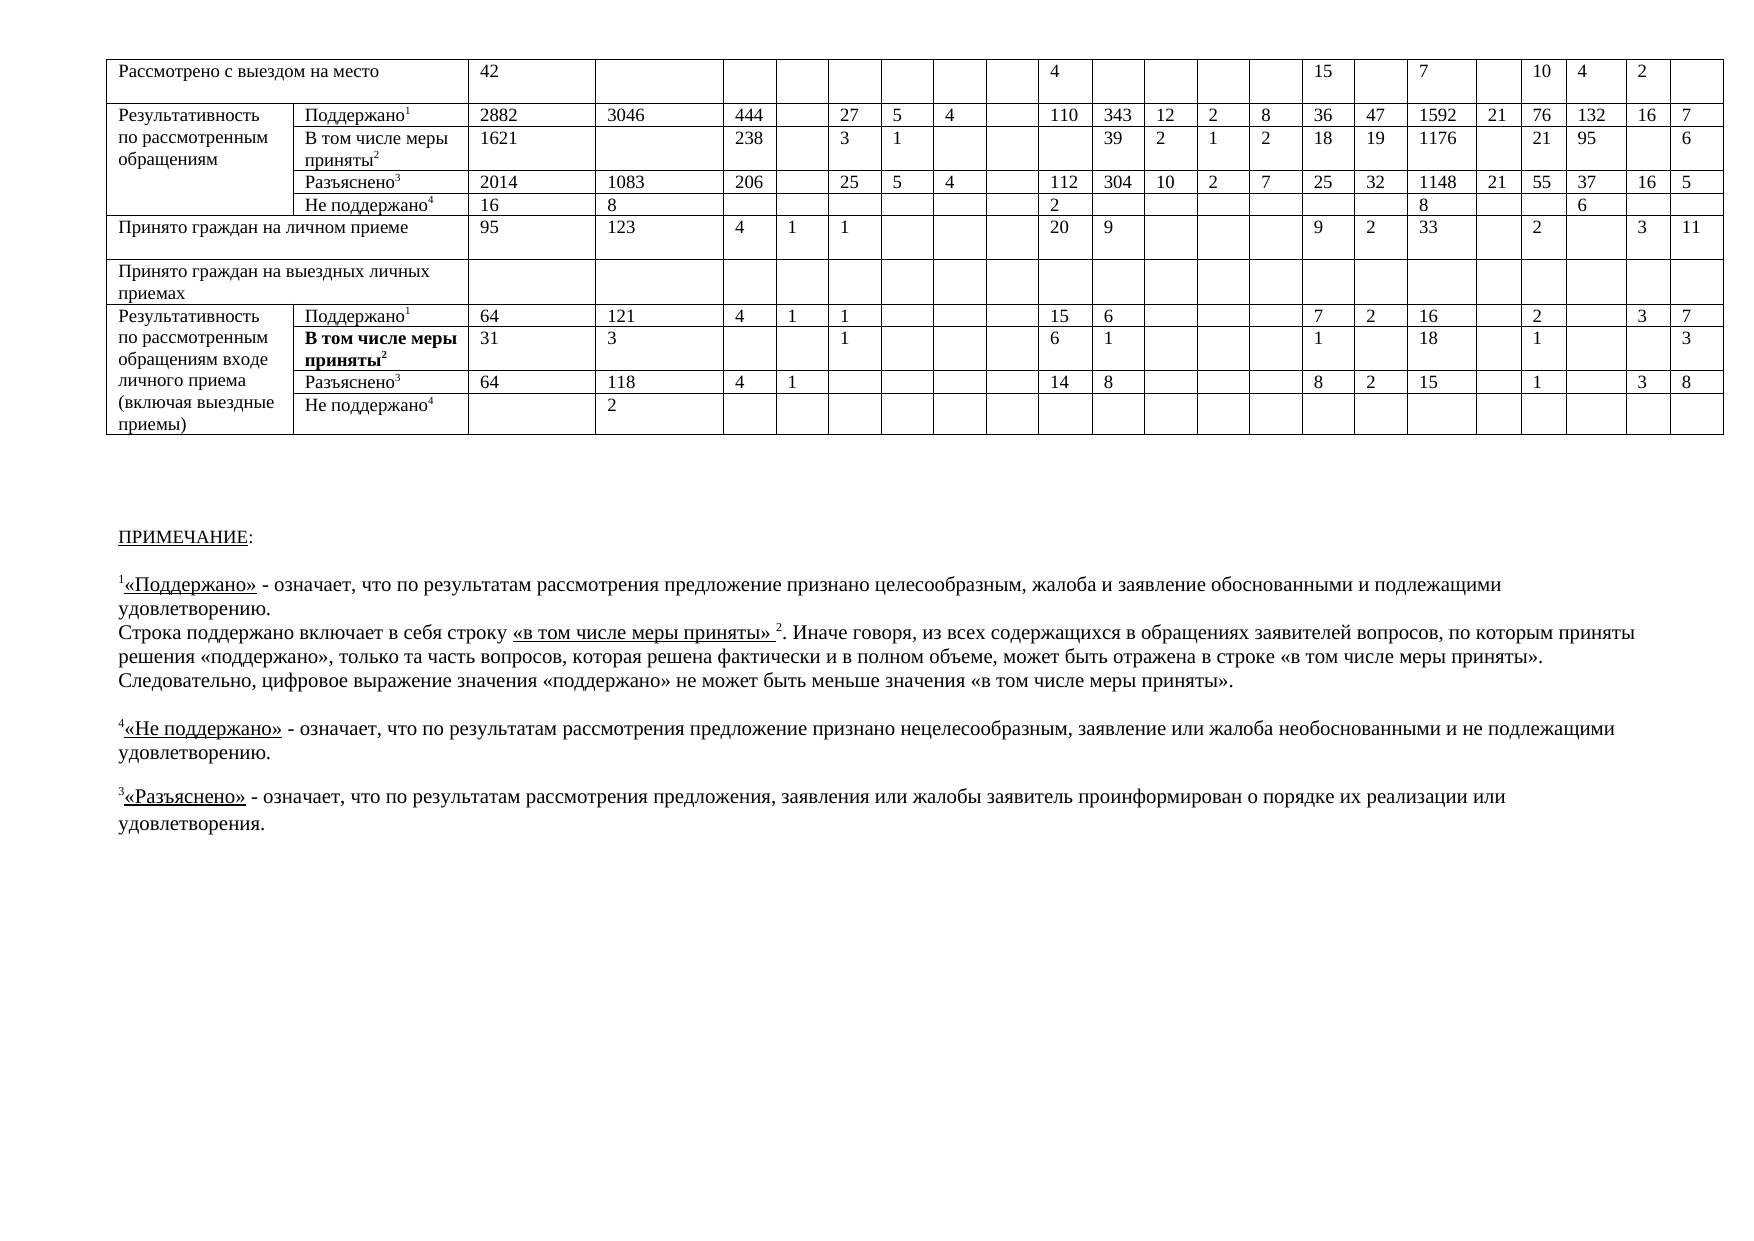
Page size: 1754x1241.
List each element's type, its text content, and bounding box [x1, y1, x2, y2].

table_cell Поддержано1 [294, 104, 468, 126]
table_cell 8 [596, 194, 723, 215]
table_cell 1 [882, 127, 933, 170]
table_cell [934, 371, 986, 393]
table_cell 95 [469, 216, 595, 259]
table_cell [882, 394, 933, 434]
table_cell 33 [1408, 216, 1476, 259]
table_cell 6 [1039, 327, 1092, 370]
table_cell 343 [1093, 104, 1144, 126]
table_cell [1250, 305, 1302, 326]
table_cell 112 [1039, 171, 1092, 193]
table_cell 2882 [469, 104, 595, 126]
table_cell [1355, 194, 1407, 215]
table_cell 25 [1303, 171, 1354, 193]
table_cell 2 [1145, 127, 1197, 170]
table_cell 6 [1567, 194, 1626, 215]
table_cell 4 [934, 171, 986, 193]
table_cell 3 [1627, 216, 1670, 259]
table_cell [934, 127, 986, 170]
table_cell 4 [934, 104, 986, 126]
table_cell 118 [596, 371, 723, 393]
table_cell [777, 260, 828, 303]
table_cell 1 [1522, 327, 1566, 370]
table_cell [829, 371, 881, 393]
table_cell [596, 260, 723, 303]
table_cell 2 [1355, 371, 1407, 393]
table_cell 7 [1671, 104, 1723, 126]
table_cell 2 [1522, 216, 1566, 259]
table_cell 76 [1522, 104, 1566, 126]
table_cell [1250, 60, 1302, 103]
table_cell 2 [1522, 305, 1566, 326]
table_cell [1250, 371, 1302, 393]
table_cell [987, 194, 1038, 215]
table_cell 21 [1477, 171, 1521, 193]
table_cell [1039, 127, 1092, 170]
table_cell [829, 194, 881, 215]
table_cell [1627, 260, 1670, 303]
table_cell [724, 327, 776, 370]
table_cell [1093, 60, 1144, 103]
table_cell 2 [1355, 216, 1407, 259]
table_cell 206 [724, 171, 776, 193]
table_cell 7 [1671, 305, 1723, 326]
table_cell [882, 194, 933, 215]
table_cell 1 [829, 327, 881, 370]
table_cell [777, 60, 828, 103]
table_cell Результативность по рассмотренным обращениям входе личного приема (включая выездные приемы) [107, 305, 293, 434]
table_cell [1355, 394, 1407, 434]
table_cell Не поддержано4 [294, 394, 468, 434]
table_cell [1145, 60, 1197, 103]
table_cell [1198, 60, 1249, 103]
table_cell 14 [1039, 371, 1092, 393]
table_cell [1145, 216, 1197, 259]
table_cell [1145, 327, 1197, 370]
table_cell Разъяснено3 [294, 171, 468, 193]
table_cell 11 [1671, 216, 1723, 259]
table_cell [1250, 394, 1302, 434]
table_cell [1627, 194, 1670, 215]
table_cell [934, 260, 986, 303]
table_cell [1671, 60, 1723, 103]
table_cell 7 [1303, 305, 1354, 326]
table_cell 10 [1522, 60, 1566, 103]
table_cell 6 [1671, 127, 1723, 170]
table_cell [1477, 327, 1521, 370]
table_cell [1145, 371, 1197, 393]
table_cell 4 [724, 305, 776, 326]
table_cell 5 [882, 104, 933, 126]
table_cell 3 [596, 327, 723, 370]
table_cell 5 [1671, 171, 1723, 193]
table_cell 1 [777, 305, 828, 326]
table_cell 1 [777, 371, 828, 393]
table_cell 21 [1522, 127, 1566, 170]
table_cell 39 [1093, 127, 1144, 170]
table_cell 132 [1567, 104, 1626, 126]
table_cell [777, 127, 828, 170]
table_cell 6 [1093, 305, 1144, 326]
table_cell [1198, 327, 1249, 370]
table_cell [1408, 394, 1476, 434]
table_cell [1198, 371, 1249, 393]
table_cell 37 [1567, 171, 1626, 193]
table_cell 3 [1627, 371, 1670, 393]
table_cell [1627, 127, 1670, 170]
table_cell 16 [1408, 305, 1476, 326]
table_cell 7 [1250, 171, 1302, 193]
table_cell [987, 127, 1038, 170]
table_cell [777, 327, 828, 370]
table_cell [469, 260, 595, 303]
table_cell [777, 171, 828, 193]
table_cell 9 [1093, 216, 1144, 259]
table_cell 31 [469, 327, 595, 370]
table_cell [1567, 216, 1626, 259]
table_cell [1567, 327, 1626, 370]
table_cell [987, 104, 1038, 126]
table_cell 121 [596, 305, 723, 326]
table_cell [1093, 394, 1144, 434]
table_cell 15 [1039, 305, 1092, 326]
table_cell [1145, 305, 1197, 326]
table_cell [1567, 371, 1626, 393]
table_cell [934, 216, 986, 259]
table_cell [882, 371, 933, 393]
table_cell 3 [1671, 327, 1723, 370]
table_cell [1093, 194, 1144, 215]
table_cell [1145, 260, 1197, 303]
table_cell [829, 60, 881, 103]
table_cell 110 [1039, 104, 1092, 126]
table_cell 18 [1408, 327, 1476, 370]
table_cell [987, 60, 1038, 103]
table_cell [1408, 260, 1476, 303]
table_cell [987, 216, 1038, 259]
table_cell 19 [1355, 127, 1407, 170]
table_cell [882, 305, 933, 326]
table_cell 16 [1627, 104, 1670, 126]
table_cell [1250, 194, 1302, 215]
table_cell 4 [724, 216, 776, 259]
table_cell 3046 [596, 104, 723, 126]
table_cell [596, 127, 723, 170]
table_cell 1592 [1408, 104, 1476, 126]
table_cell [1250, 260, 1302, 303]
table_cell 9 [1303, 216, 1354, 259]
text 1«Поддержано» - означает, что по результатам рассмотрения предложение признано целесообразным, жалоба и заявление обоснованными и подлежащими удовлетворению. [118, 572, 1636, 620]
table_cell 36 [1303, 104, 1354, 126]
text 4«Не поддержано» - означает, что по результатам рассмотрения предложение признано нецелесообразным, заявление или жалоба необоснованными и не подлежащими удовлетворению. [118, 716, 1636, 764]
table_cell 238 [724, 127, 776, 170]
table_cell [1355, 260, 1407, 303]
table_cell 4 [724, 371, 776, 393]
table_cell 1148 [1408, 171, 1476, 193]
table_cell [934, 194, 986, 215]
table_cell [1477, 127, 1521, 170]
table_cell [882, 260, 933, 303]
table_cell [777, 394, 828, 434]
table_cell 1176 [1408, 127, 1476, 170]
table_cell 8 [1250, 104, 1302, 126]
table_cell [1198, 394, 1249, 434]
table_cell 1621 [469, 127, 595, 170]
table_cell [1567, 260, 1626, 303]
table_cell [1145, 194, 1197, 215]
table_cell [1477, 216, 1521, 259]
table_cell 1083 [596, 171, 723, 193]
table_cell 3 [829, 127, 881, 170]
table_cell [1477, 60, 1521, 103]
table_cell [1250, 216, 1302, 259]
table_cell [829, 394, 881, 434]
table_cell [1039, 260, 1092, 303]
table_cell [1198, 305, 1249, 326]
table_cell Рассмотрено с выездом на место [107, 60, 468, 103]
table_cell 25 [829, 171, 881, 193]
table_cell 8 [1093, 371, 1144, 393]
table_cell 2 [1250, 127, 1302, 170]
table_cell [1477, 305, 1521, 326]
table_cell [1671, 260, 1723, 303]
table_cell [987, 260, 1038, 303]
table_cell 7 [1408, 60, 1476, 103]
table_cell 3 [1627, 305, 1670, 326]
text 3«Разъяснено» - означает, что по результатам рассмотрения предложения, заявления или жалобы заявитель проинформирован о порядке их реализации или удовлетворения. [118, 783, 1636, 835]
table_cell [1198, 216, 1249, 259]
table_cell 1 [829, 216, 881, 259]
table_cell 64 [469, 371, 595, 393]
table_cell 8 [1671, 371, 1723, 393]
table_cell 2 [1039, 194, 1092, 215]
table_cell 1 [1198, 127, 1249, 170]
table_cell [1671, 394, 1723, 434]
table_cell [724, 260, 776, 303]
table_cell [1522, 194, 1566, 215]
table_cell [1303, 194, 1354, 215]
table_cell 16 [1627, 171, 1670, 193]
table_cell 32 [1355, 171, 1407, 193]
table_cell [987, 171, 1038, 193]
table_cell [1627, 394, 1670, 434]
table_cell [882, 327, 933, 370]
table_cell 304 [1093, 171, 1144, 193]
table_cell 2 [1198, 104, 1249, 126]
table_cell [1477, 194, 1521, 215]
table_cell [1303, 260, 1354, 303]
table_cell [1303, 394, 1354, 434]
table_cell [987, 305, 1038, 326]
table_cell 16 [469, 194, 595, 215]
table_cell 2 [1198, 171, 1249, 193]
table_cell [1355, 60, 1407, 103]
table_cell [1198, 260, 1249, 303]
table_cell [777, 194, 828, 215]
table_cell 55 [1522, 171, 1566, 193]
table_cell [1355, 327, 1407, 370]
table_cell [596, 60, 723, 103]
table_cell Не поддержано4 [294, 194, 468, 215]
table_cell [934, 327, 986, 370]
table_cell Принято граждан на личном приеме [107, 216, 468, 259]
table_cell 12 [1145, 104, 1197, 126]
table_cell 1 [1303, 327, 1354, 370]
table_cell 123 [596, 216, 723, 259]
table_cell [724, 60, 776, 103]
table_cell Разъяснено3 [294, 371, 468, 393]
table_cell 8 [1303, 371, 1354, 393]
table_cell 4 [1567, 60, 1626, 103]
table_cell [777, 104, 828, 126]
table_cell [469, 394, 595, 434]
table_cell [1522, 394, 1566, 434]
table_cell [724, 394, 776, 434]
text Строка поддержано включает в себя строку «в том числе меры приняты» 2. Иначе говоря, из всех содержащихся в обращениях заявителей вопросов, по которым приняты решения «поддержано», только та часть вопросов, которая решена фактически и в полном объеме, может быть отражена в строке «в том числе меры приняты». Следовательно, цифровое выражение значения «поддержано» не может быть меньше значения «в том числе меры приняты». [118, 620, 1636, 692]
table_cell [1198, 194, 1249, 215]
table_cell [934, 60, 986, 103]
table_cell [1250, 327, 1302, 370]
table_cell [934, 305, 986, 326]
text ПРИМЕЧАНИЕ: [118, 526, 1636, 548]
table_cell 20 [1039, 216, 1092, 259]
table_cell 8 [1408, 194, 1476, 215]
table_cell [1567, 305, 1626, 326]
table_cell 2 [1627, 60, 1670, 103]
table_cell 95 [1567, 127, 1626, 170]
table_cell 1 [1522, 371, 1566, 393]
table_cell [724, 194, 776, 215]
table_cell [882, 216, 933, 259]
table_cell 1 [829, 305, 881, 326]
table_cell [1477, 260, 1521, 303]
table_cell 18 [1303, 127, 1354, 170]
table_cell Результативность по рассмотренным обращениям [107, 104, 293, 215]
table_cell [1567, 394, 1626, 434]
table_cell Поддержано1 [294, 305, 468, 326]
table_cell [882, 60, 933, 103]
table_cell 444 [724, 104, 776, 126]
table_cell 1 [777, 216, 828, 259]
table_cell [987, 394, 1038, 434]
table_cell [987, 371, 1038, 393]
table_cell 2 [596, 394, 723, 434]
table_cell [1671, 194, 1723, 215]
table_cell 64 [469, 305, 595, 326]
table_cell 42 [469, 60, 595, 103]
table_cell Принято граждан на выездных личных приемах [107, 260, 468, 303]
table_cell [1522, 260, 1566, 303]
table_cell 15 [1303, 60, 1354, 103]
table_cell [829, 260, 881, 303]
table_cell [1477, 394, 1521, 434]
table_cell 27 [829, 104, 881, 126]
table_cell 2 [1355, 305, 1407, 326]
table_cell 15 [1408, 371, 1476, 393]
table_cell В том числе меры приняты2 [294, 127, 468, 170]
table_cell 47 [1355, 104, 1407, 126]
table_cell [1145, 394, 1197, 434]
table_cell 4 [1039, 60, 1092, 103]
table_cell 10 [1145, 171, 1197, 193]
table_cell [987, 327, 1038, 370]
table_cell [1627, 327, 1670, 370]
table_cell [1093, 260, 1144, 303]
table_cell [1477, 371, 1521, 393]
table_cell 21 [1477, 104, 1521, 126]
table_cell [1039, 394, 1092, 434]
table_cell В том числе меры приняты2 [294, 327, 468, 370]
table_cell 2014 [469, 171, 595, 193]
table_cell [934, 394, 986, 434]
table_cell 1 [1093, 327, 1144, 370]
table_cell 5 [882, 171, 933, 193]
